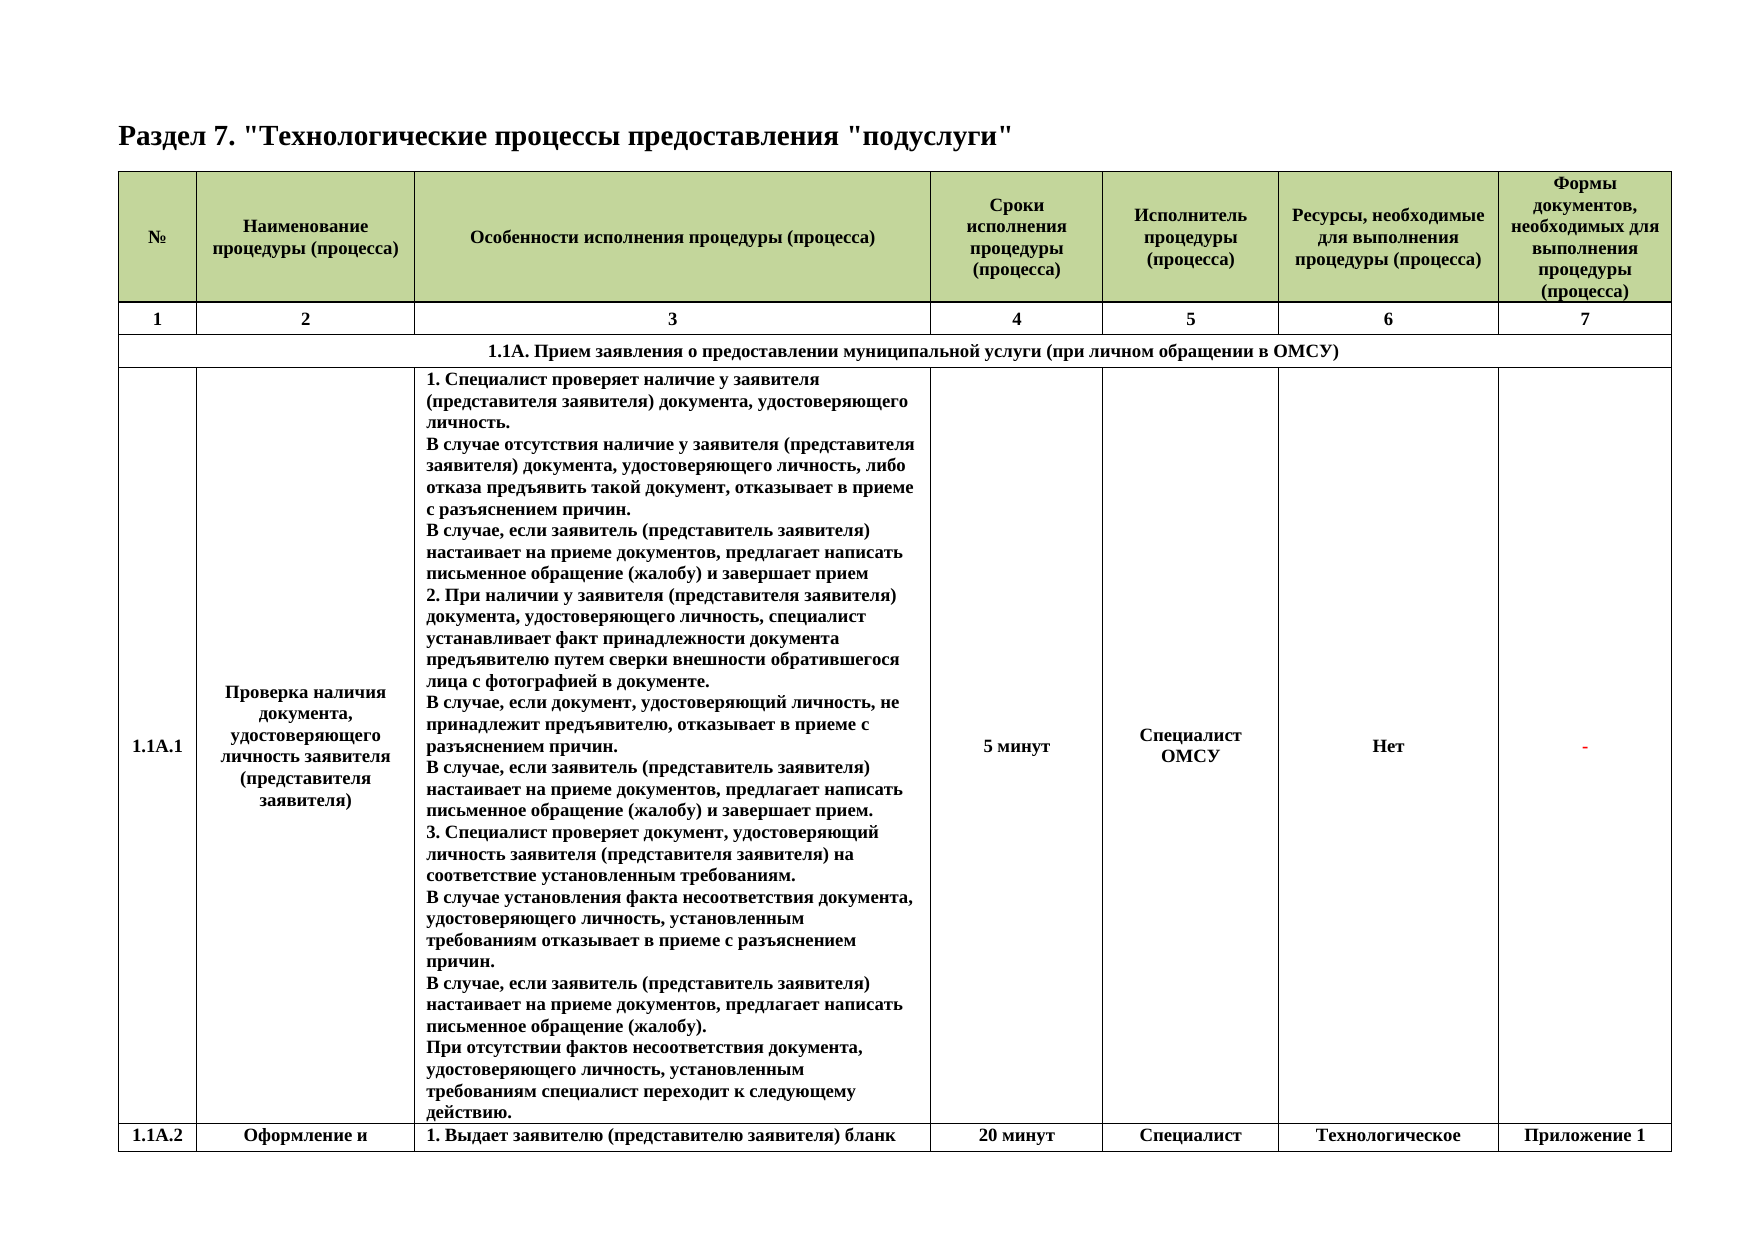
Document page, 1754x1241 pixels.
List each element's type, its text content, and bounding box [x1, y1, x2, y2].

table_cell - [1499, 368, 1671, 1123]
table_cell 1.1А.1 [119, 368, 196, 1123]
table_cell 1.1А. Прием заявления о предоставлении муниципальной услуги (при личном обращении в ОМСУ) [119, 335, 1671, 367]
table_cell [1499, 1124, 1671, 1151]
table_cell 1. Специалист проверяет наличие у заявителя (представителя заявителя) документа, удостоверяющего личность. В случае отсутствия наличие у заявителя (представителя заявителя) документа, удостоверяющего личность, либо отказа предъявить такой документ, отказывает в приеме с разъяснением причин. В случае, если заявитель (представитель заявителя) настаивает на приеме документов, предлагает написать письменное обращение (жалобу) и завершает прием 2. При наличии у заявителя (представителя заявителя) документа, удостоверяющего личность, специалист устанавливает факт принадлежности документа предъявителю путем сверки внешности обратившегося лица с фотографией в документе. В случае, если документ, удостоверяющий личность, не принадлежит предъявителю, отказывает в приеме с разъяснением причин. В случае, если заявитель (представитель заявителя) настаивает на приеме документов, предлагает написать письменное обращение (жалобу) и завершает прием. 3. Специалист проверяет документ, удостоверяющий личность заявителя (представителя заявителя) на соответствие установленным требованиям. В случае установления факта несоответствия документа, удостоверяющего личность, установленным требованиям отказывает в приеме с разъяснением причин. В случае, если заявитель (представитель заявителя) настаивает на приеме документов, предлагает написать письменное обращение (жалобу). При отсутствии фактов несоответствия документа, удостоверяющего личность, установленным требованиям специалист переходит к следующему действию. [415, 368, 930, 1123]
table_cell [1279, 1124, 1498, 1151]
table_header Особенности исполнения процедуры (процесса) [415, 172, 930, 301]
table_cell 1 [119, 303, 196, 334]
table_cell 20 минут [931, 1124, 1102, 1151]
table_header Исполнитель процедуры (процесса) [1103, 172, 1278, 301]
table_cell 3 [415, 303, 930, 334]
table_header Наименование процедуры (процесса) [197, 172, 414, 301]
table_header Сроки исполнения процедуры (процесса) [931, 172, 1102, 301]
table_cell 6 [1279, 303, 1498, 334]
table_header № [119, 172, 196, 301]
table_cell 5 [1103, 303, 1278, 334]
table_cell Проверка наличия документа, удостоверяющего личность заявителя (представителя заявителя) [197, 368, 414, 1123]
text Раздел 7. "Технологические процессы предоставления "подуслуги" [118, 118, 1683, 152]
table_header Формы документов, необходимых для выполнения процедуры (процесса) [1499, 172, 1671, 301]
table_cell 7 [1499, 303, 1671, 334]
table_cell Специалист ОМСУ [1103, 1124, 1278, 1151]
table_cell Нет [1279, 368, 1498, 1123]
table_cell 2 [197, 303, 414, 334]
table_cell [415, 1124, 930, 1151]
table_header Ресурсы, необходимые для выполнения процедуры (процесса) [1279, 172, 1498, 301]
table_cell Специалист ОМСУ [1103, 368, 1278, 1123]
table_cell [197, 1124, 414, 1151]
table_cell 5 минут [931, 368, 1102, 1123]
table_cell 1.1А.2 [119, 1124, 196, 1151]
table_cell 4 [931, 303, 1102, 334]
